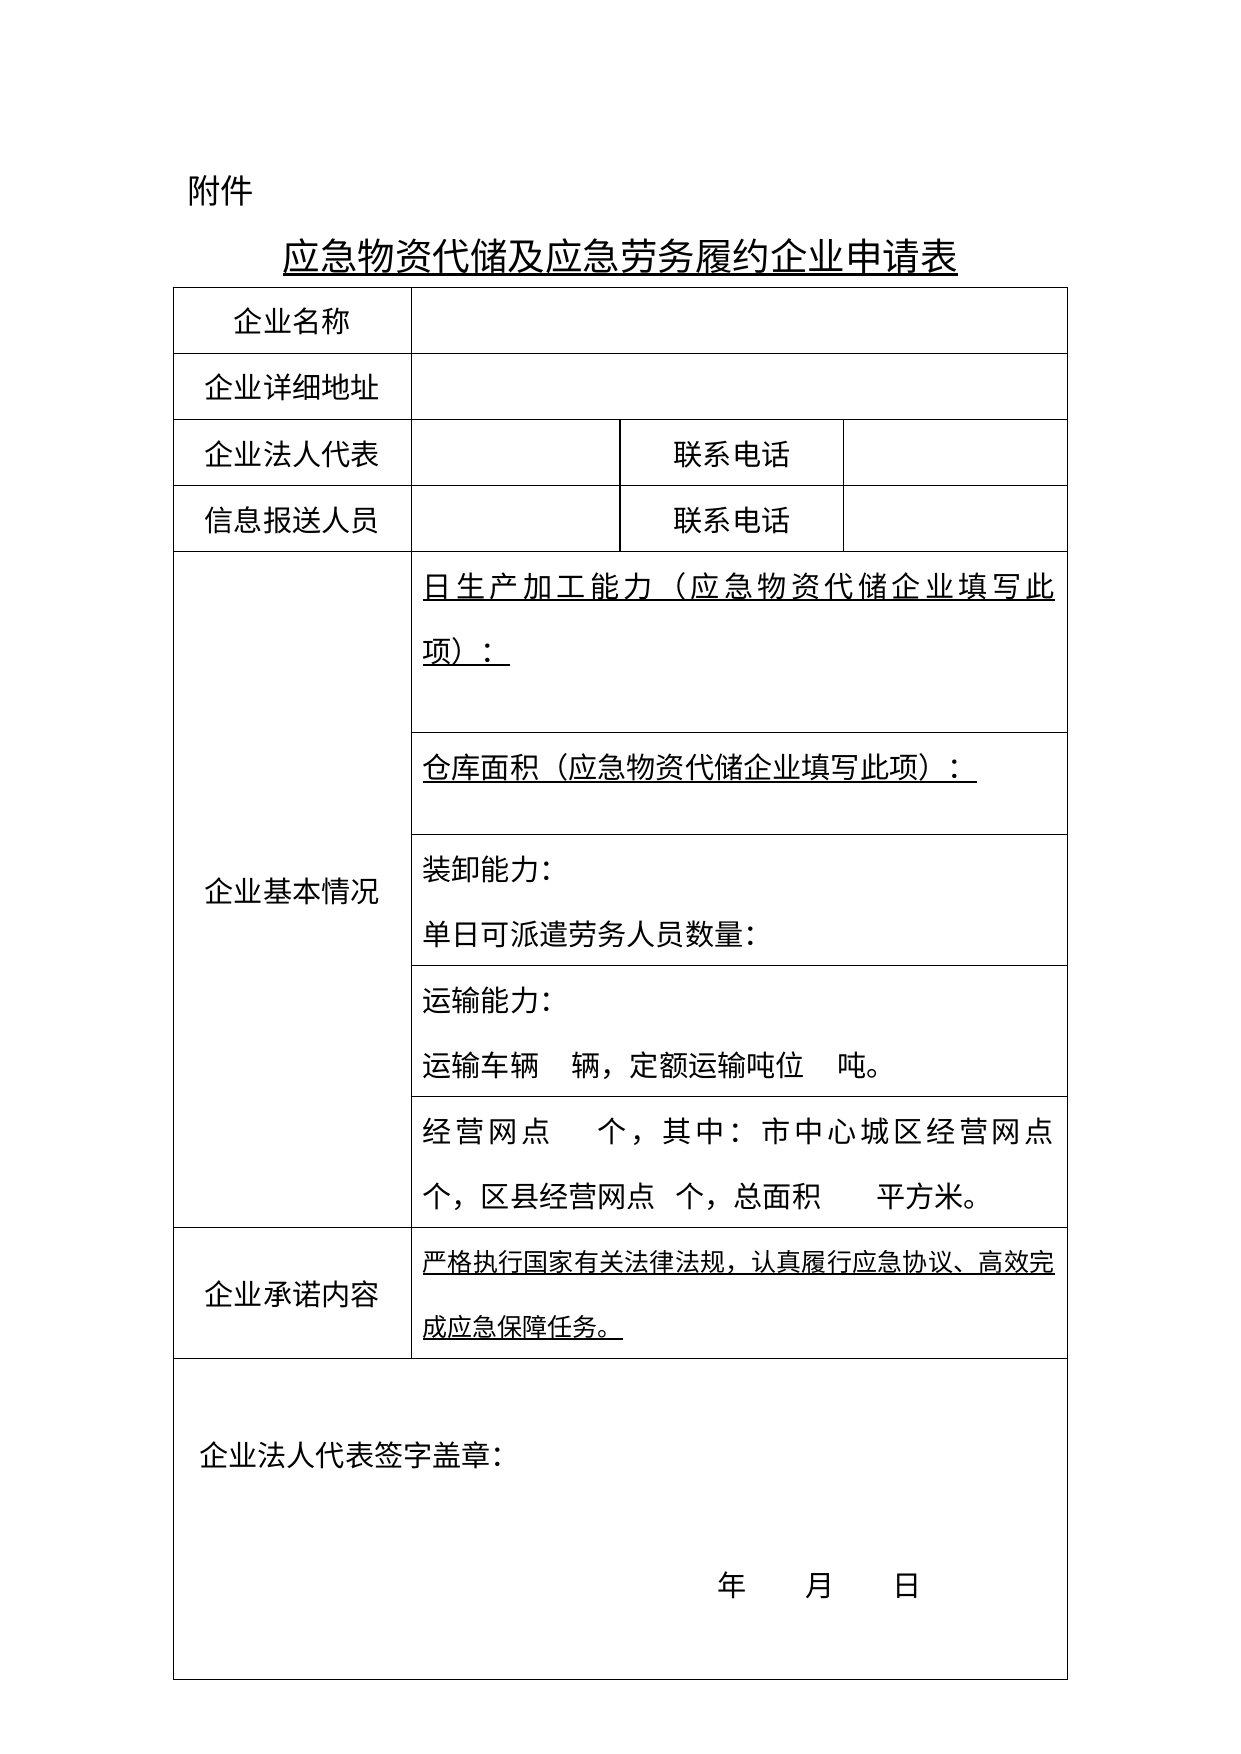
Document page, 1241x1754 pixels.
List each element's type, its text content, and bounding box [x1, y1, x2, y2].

table_cell 装卸能力： 单日可派遣劳务人员数量： [412, 835, 1067, 965]
table_cell 运输能力： 运输车辆 辆，定额运输吨位 吨。 [412, 966, 1067, 1096]
table_cell 企业详细地址 [174, 354, 411, 419]
table_header 企业名称 [174, 288, 411, 353]
table_cell 日生产加工能力（应急物资代储企业填写此项）： [412, 552, 1067, 732]
table_header [412, 288, 1067, 353]
text 附件 [187, 157, 1053, 222]
table_cell [844, 486, 1067, 551]
table_cell 企业承诺内容 [174, 1228, 411, 1358]
table_cell 联系电话 [621, 486, 843, 551]
table_cell 联系电话 [621, 420, 843, 485]
table_cell 信息报送人员 [174, 486, 411, 551]
table_cell 企业法人代表 [174, 420, 411, 485]
table_cell [844, 420, 1067, 485]
table_cell 仓库面积（应急物资代储企业填写此项）： [412, 733, 1067, 834]
table_cell 企业基本情况 [174, 552, 411, 1227]
table_cell [412, 420, 619, 485]
table_cell 经营网点 个，其中：市中心城区经营网点 个，区县经营网点 个，总面积 平方米。 [412, 1097, 1067, 1227]
table_cell [412, 486, 619, 551]
table_cell [412, 354, 1067, 419]
table_cell 严格执行国家有关法律法规，认真履行应急协议、高效完成应急保障任务。 [412, 1228, 1067, 1358]
table_cell 企业法人代表签字盖章： 年 月 日 [174, 1359, 1067, 1679]
text 应急物资代储及应急劳务履约企业申请表 [187, 222, 1053, 287]
